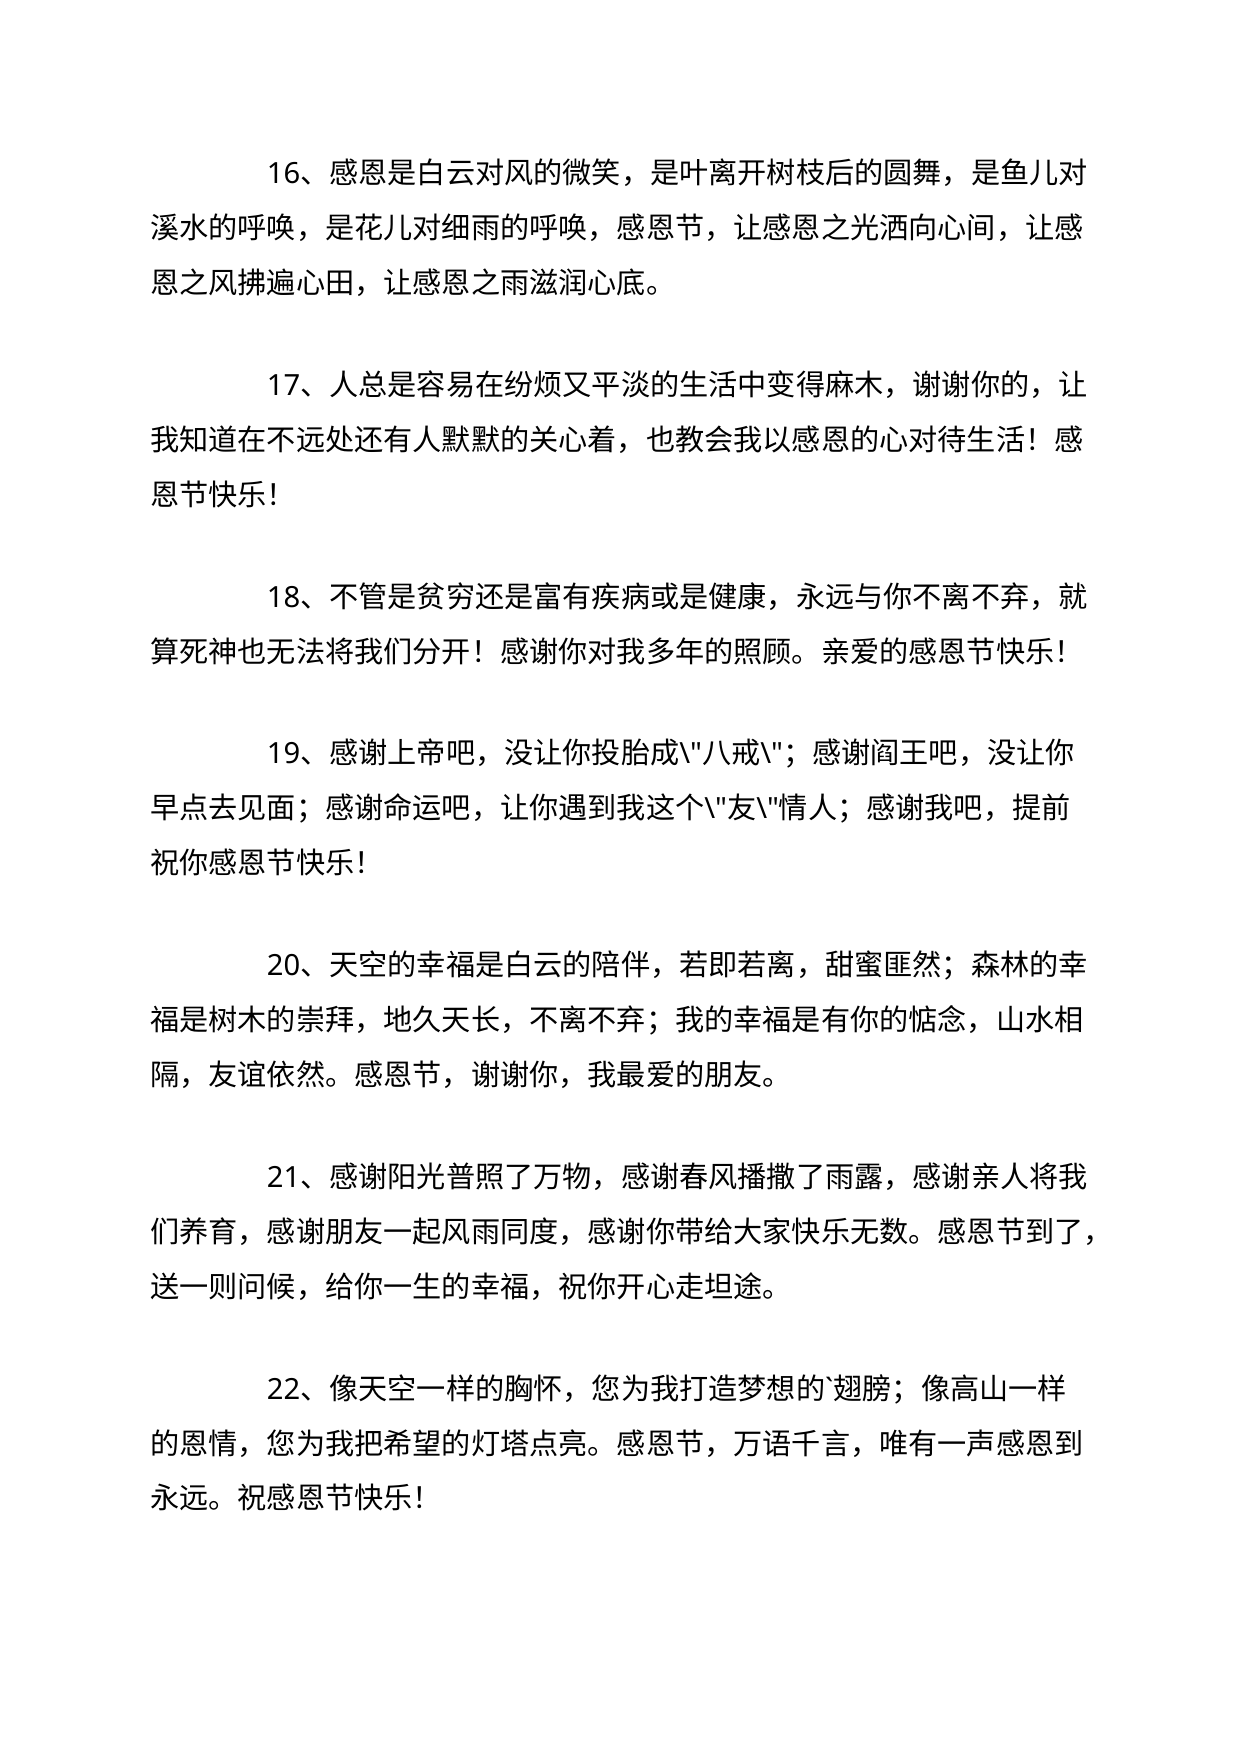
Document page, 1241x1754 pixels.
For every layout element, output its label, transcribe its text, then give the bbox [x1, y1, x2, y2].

text 22、像天空一样的胸怀，您为我打造梦想的`翅膀；像高山一样的恩情，您为我把希望的灯塔点亮。感恩节，万语千言，唯有一声感恩到永远。祝感恩节快乐！ [150, 1365, 1090, 1517]
text 20、天空的幸福是白云的陪伴，若即若离，甜蜜匪然；森林的幸福是树木的崇拜，地久天长，不离不弃；我的幸福是有你的惦念，山水相隔，友谊依然。感恩节，谢谢你，我最爱的朋友。 [150, 942, 1090, 1094]
text 18、不管是贫穷还是富有疾病或是健康，永远与你不离不弃，就算死神也无法将我们分开！感谢你对我多年的照顾。亲爱的感恩节快乐！ [150, 573, 1090, 671]
text 19、感谢上帝吧，没让你投胎成\"八戒\"；感谢阎王吧，没让你早点去见面；感谢命运吧，让你遇到我这个\"友\"情人；感谢我吧，提前祝你感恩节快乐！ [150, 730, 1090, 882]
text 17、人总是容易在纷烦又平淡的生活中变得麻木，谢谢你的，让我知道在不远处还有人默默的关心着，也教会我以感恩的心对待生活！感恩节快乐！ [150, 362, 1090, 514]
text 16、感恩是白云对风的微笑，是叶离开树枝后的圆舞，是鱼儿对溪水的呼唤，是花儿对细雨的呼唤，感恩节，让感恩之光洒向心间，让感恩之风拂遍心田，让感恩之雨滋润心底。 [150, 150, 1090, 302]
text 21、感谢阳光普照了万物，感谢春风播撒了雨露，感谢亲人将我们养育，感谢朋友一起风雨同度，感谢你带给大家快乐无数。感恩节到了，送一则问候，给你一生的幸福，祝你开心走坦途。 [150, 1153, 1090, 1306]
